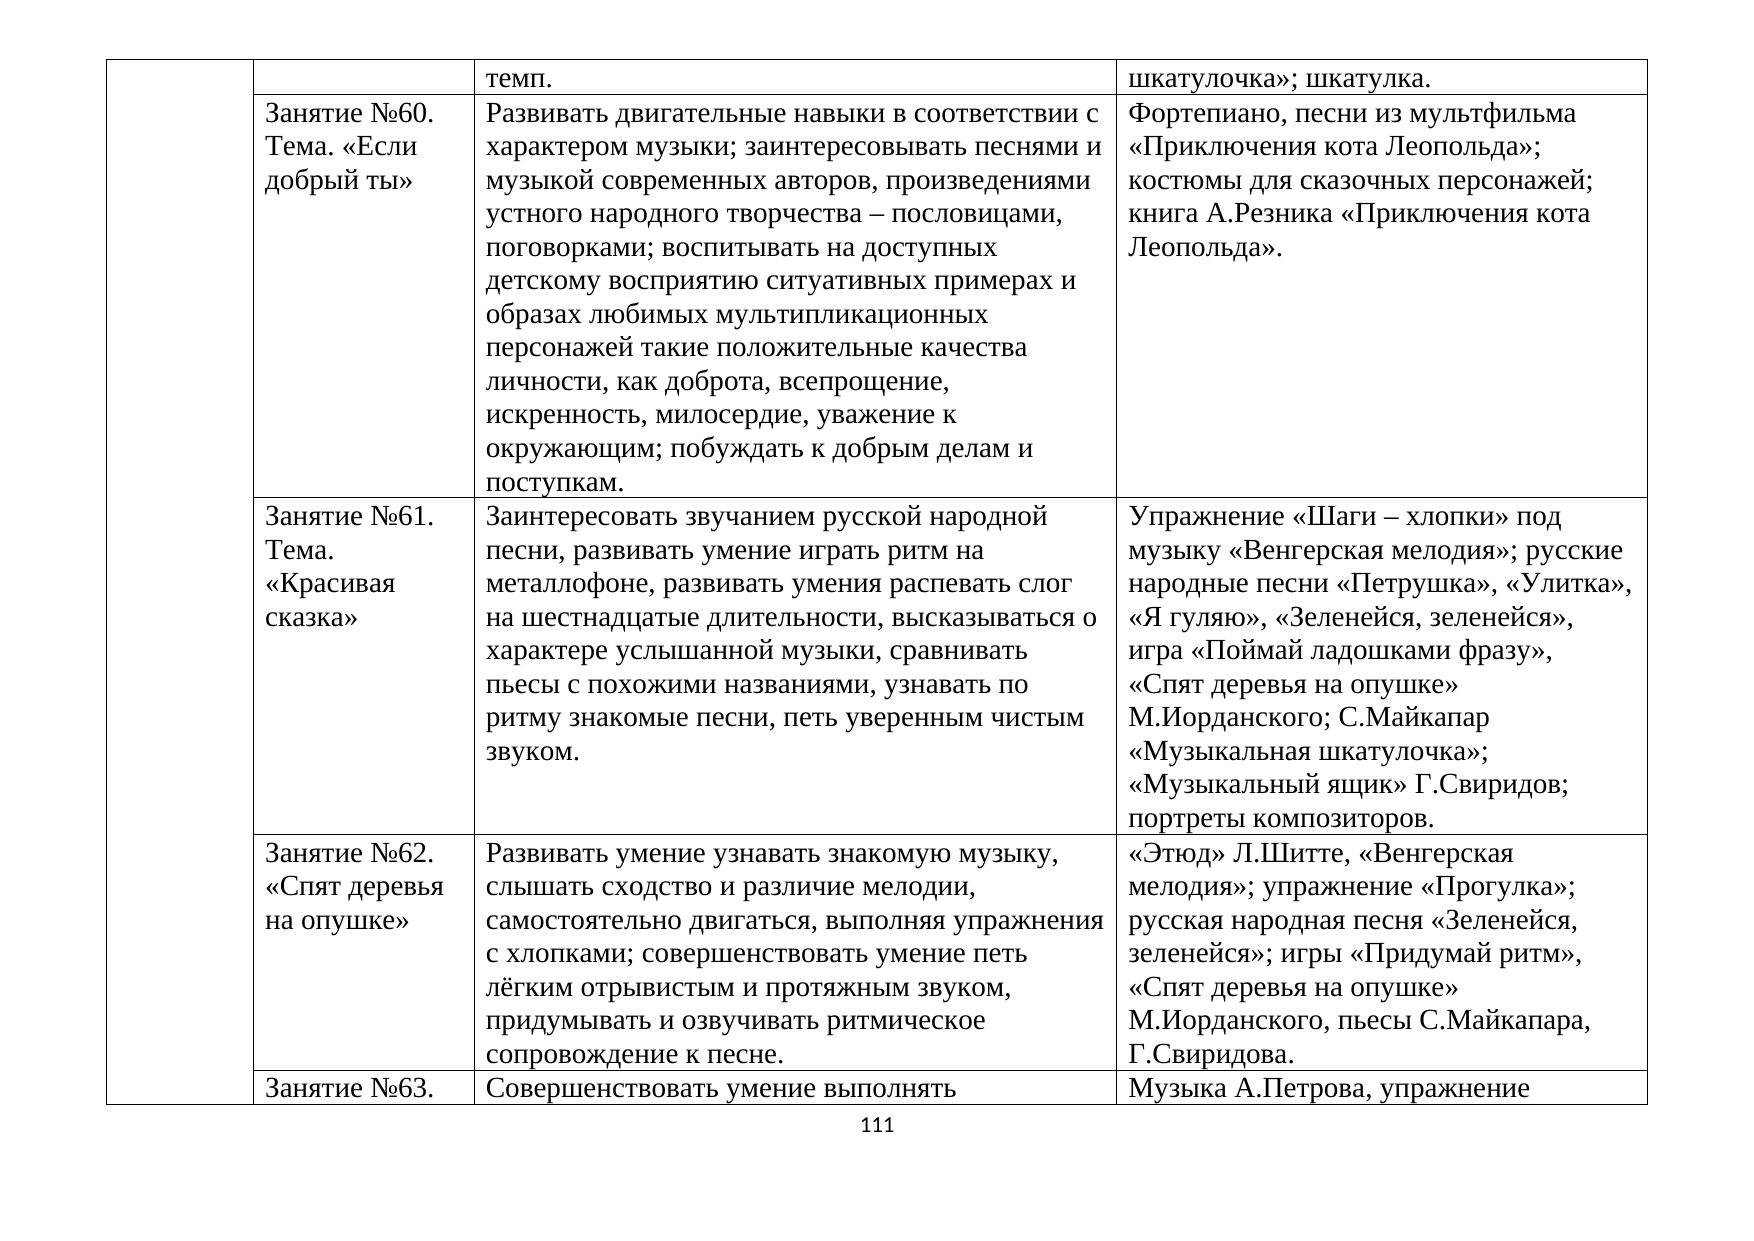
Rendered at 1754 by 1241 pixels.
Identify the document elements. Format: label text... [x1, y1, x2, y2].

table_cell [1117, 1071, 1647, 1104]
table_cell Заинтересовать звучанием русской народной песни, развивать умение играть ритм на металлофоне, развивать умения распевать слог на шестнадцатые длительности, высказываться о характере услышанной музыки, сравнивать пьесы с похожими названиями, узнавать по ритму знакомые песни, петь уверенным чистым звуком. [475, 498, 1116, 834]
table_cell Развивать умение узнавать знакомую музыку, слышать сходство и различие мелодии, самостоятельно двигаться, выполняя упражнения с хлопками; совершенствовать умение петь лёгким отрывистым и протяжным звуком, придумывать и озвучивать ритмическое сопровождение к песне. [475, 835, 1116, 1069]
table_cell Занятие №61. Тема. «Красивая сказка» [254, 498, 474, 834]
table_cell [1117, 60, 1647, 94]
table_cell Занятие №60. Тема. «Если добрый ты» [254, 95, 474, 497]
table_cell «Этюд» Л.Шитте, «Венгерская мелодия»; упражнение «Прогулка»; русская народная песня «Зеленейся, зеленейся»; игры «Придумай ритм», «Спят деревья на опушке» М.Иорданского, пьесы С.Майкапара, Г.Свиридова. [1117, 835, 1647, 1069]
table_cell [475, 60, 1116, 94]
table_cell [475, 1071, 1116, 1104]
table_cell Занятие №62. «Спят деревья на опушке» [254, 835, 474, 1069]
table_cell Упражнение «Шаги – хлопки» под музыку «Венгерская мелодия»; русские народные песни «Петрушка», «Улитка», «Я гуляю», «Зеленейся, зеленейся», игра «Поймай ладошками фразу», «Спят деревья на опушке» М.Иорданского; С.Майкапар «Музыкальная шкатулочка»; «Музыкальный ящик» Г.Свиридов; портреты композиторов. [1117, 498, 1647, 834]
table_cell Развивать двигательные навыки в соответствии с характером музыки; заинтересовывать песнями и музыкой современных авторов, произведениями устного народного творчества – пословицами, поговорками; воспитывать на доступных детскому восприятию ситуативных примерах и образах любимых мультипликационных персонажей такие положительные качества личности, как доброта, всепрощение, искренность, милосердие, уважение к окружающим; побуждать к добрым делам и поступкам. [475, 95, 1116, 497]
table_cell Фортепиано, песни из мультфильма «Приключения кота Леопольда»; костюмы для сказочных персонажей; книга А.Резника «Приключения кота Леопольда». [1117, 95, 1647, 497]
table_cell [254, 1071, 474, 1104]
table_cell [254, 60, 474, 94]
